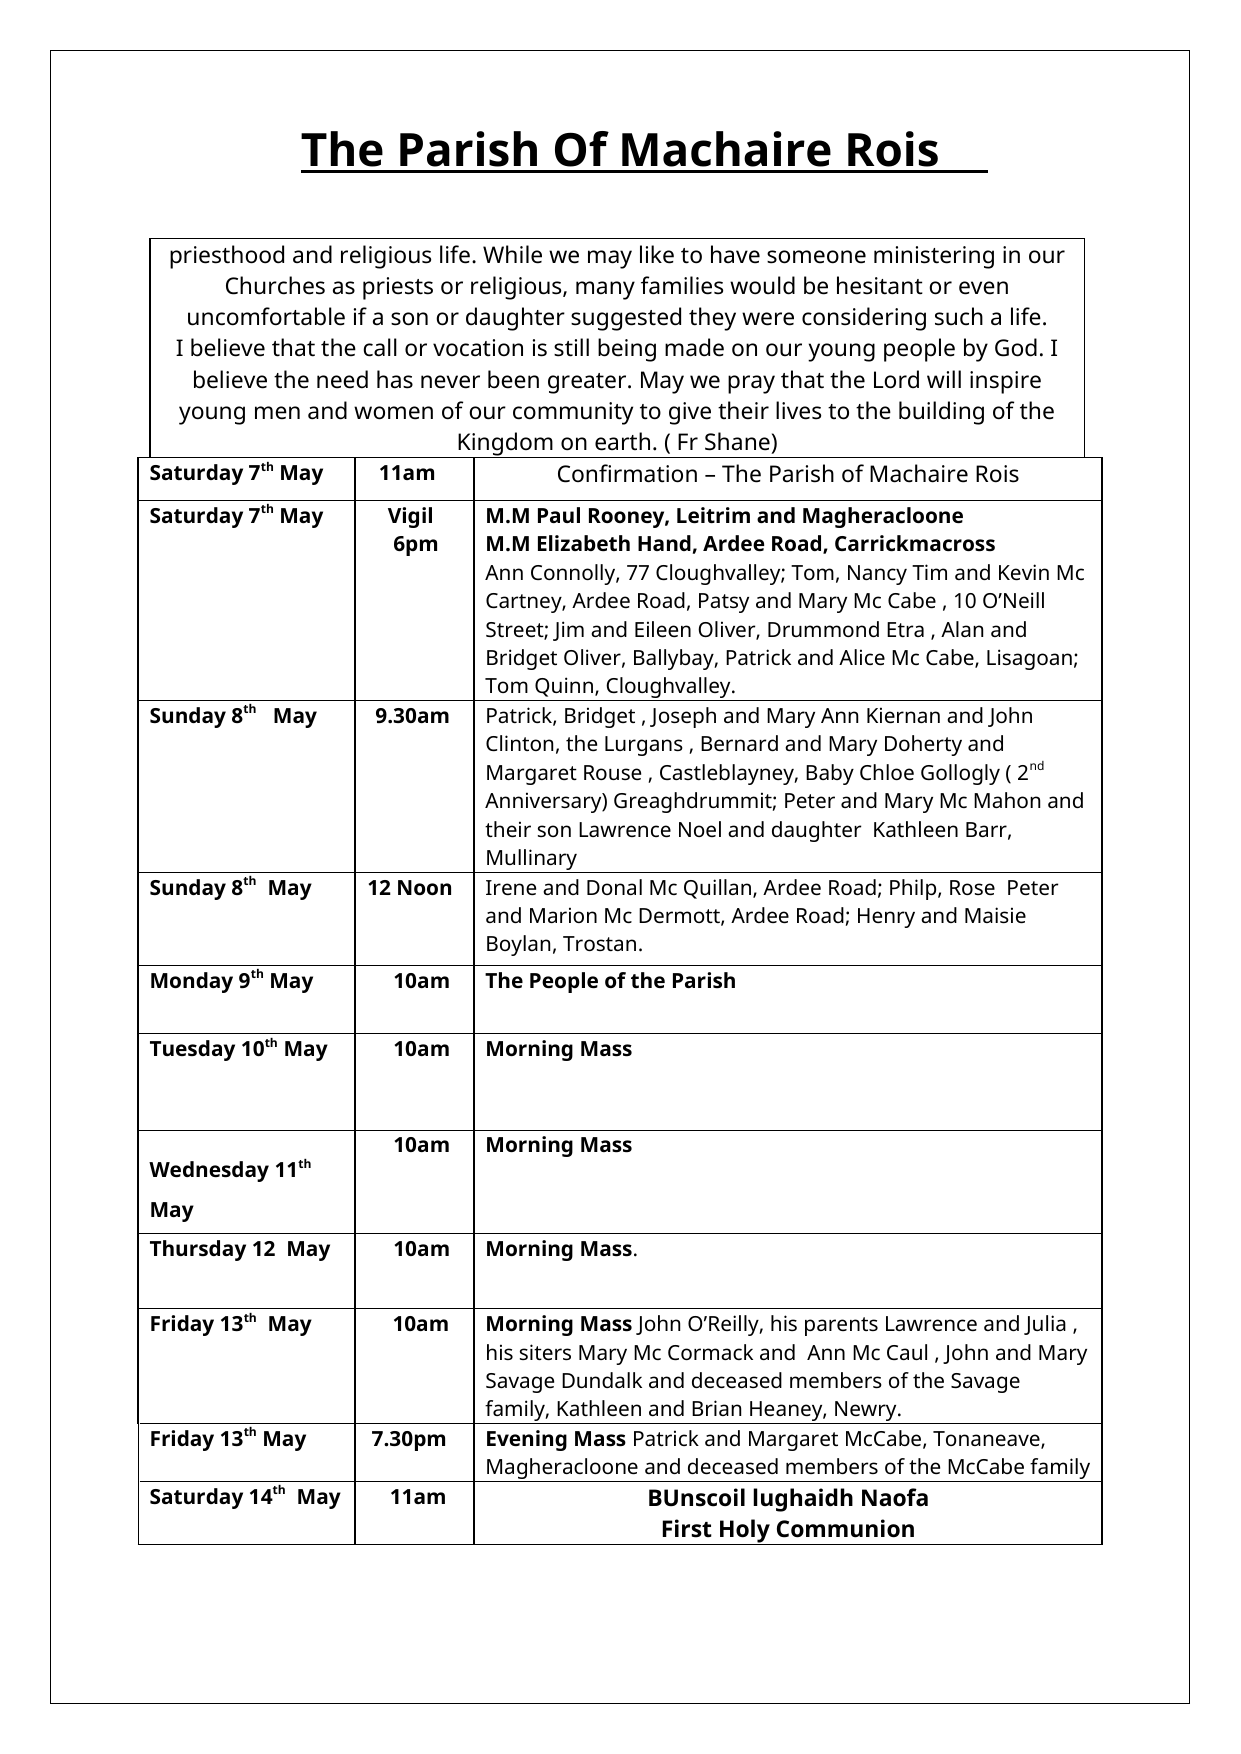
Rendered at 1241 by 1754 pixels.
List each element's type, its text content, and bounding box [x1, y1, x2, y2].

table_cell 9.30am [356, 701, 473, 872]
table_cell Sunday 8th May [139, 873, 354, 965]
table_cell 11am [356, 1482, 473, 1544]
table_cell Morning Mass [475, 1131, 1101, 1233]
table_cell Monday 9th May [139, 966, 354, 1033]
table_cell Friday 13th May [139, 1309, 354, 1423]
table_cell 10am [356, 966, 473, 1033]
table_cell Thursday 12 May [139, 1234, 354, 1308]
table_cell Morning Mass. [475, 1234, 1101, 1308]
table_cell 10am [356, 1131, 473, 1233]
table_cell 10am [356, 1234, 473, 1308]
table_cell Saturday 14th May [139, 1482, 354, 1544]
table_cell 10am [356, 1034, 473, 1129]
table_cell Friday 13th May [139, 1424, 354, 1481]
table_cell The People of the Parish [475, 966, 1101, 1033]
table_cell Saturday 7th May [139, 501, 354, 700]
table_cell 10am [356, 1309, 473, 1423]
table_cell Sunday 8th May [139, 701, 354, 872]
table_cell Morning Mass [475, 1034, 1101, 1129]
table_cell 12 Noon [356, 873, 473, 965]
table_cell 11am [356, 458, 473, 500]
table_cell Patrick, Bridget , Joseph and Mary Ann Kiernan and John Clinton, the Lurgans , Bernard and Mary Doherty and Margaret Rouse , Castleblayney, Baby Chloe Gollogly ( 2nd Anniversary) Greaghdrummit; Peter and Mary Mc Mahon and their son Lawrence Noel and daughter Kathleen Barr, Mullinary [475, 701, 1101, 872]
table_cell Tuesday 10th May [139, 1034, 354, 1129]
table_cell Wednesday 11th May [139, 1131, 354, 1233]
table_cell Vigil 6pm [356, 501, 473, 700]
table_cell Irene and Donal Mc Quillan, Ardee Road; Philp, Rose Peter and Marion Mc Dermott, Ardee Road; Henry and Maisie Boylan, Trostan. [475, 873, 1101, 965]
table_cell Confirmation – The Parish of Machaire Rois [475, 458, 1101, 500]
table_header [151, 239, 1084, 457]
table_cell Saturday 7th May [139, 458, 354, 500]
table_cell Evening Mass Patrick and Margaret McCabe, Tonaneave, Magheracloone and deceased members of the McCabe family [475, 1424, 1101, 1481]
table_cell 7.30pm [356, 1424, 473, 1481]
table_cell M.M Paul Rooney, Leitrim and Magheracloone M.M Elizabeth Hand, Ardee Road, Carrickmacross Ann Connolly, 77 Cloughvalley; Tom, Nancy Tim and Kevin Mc Cartney, Ardee Road, Patsy and Mary Mc Cabe , 10 O’Neill Street; Jim and Eileen Oliver, Drummond Etra , Alan and Bridget Oliver, Ballybay, Patrick and Alice Mc Cabe, Lisagoan; Tom Quinn, Cloughvalley. [475, 501, 1101, 700]
table_cell BUnscoil lughaidh Naofa First Holy Communion [475, 1482, 1101, 1544]
table_cell Morning Mass John O’Reilly, his parents Lawrence and Julia , his siters Mary Mc Cormack and Ann Mc Caul , John and Mary Savage Dundalk and deceased members of the Savage family, Kathleen and Brian Heaney, Newry. [475, 1309, 1101, 1423]
